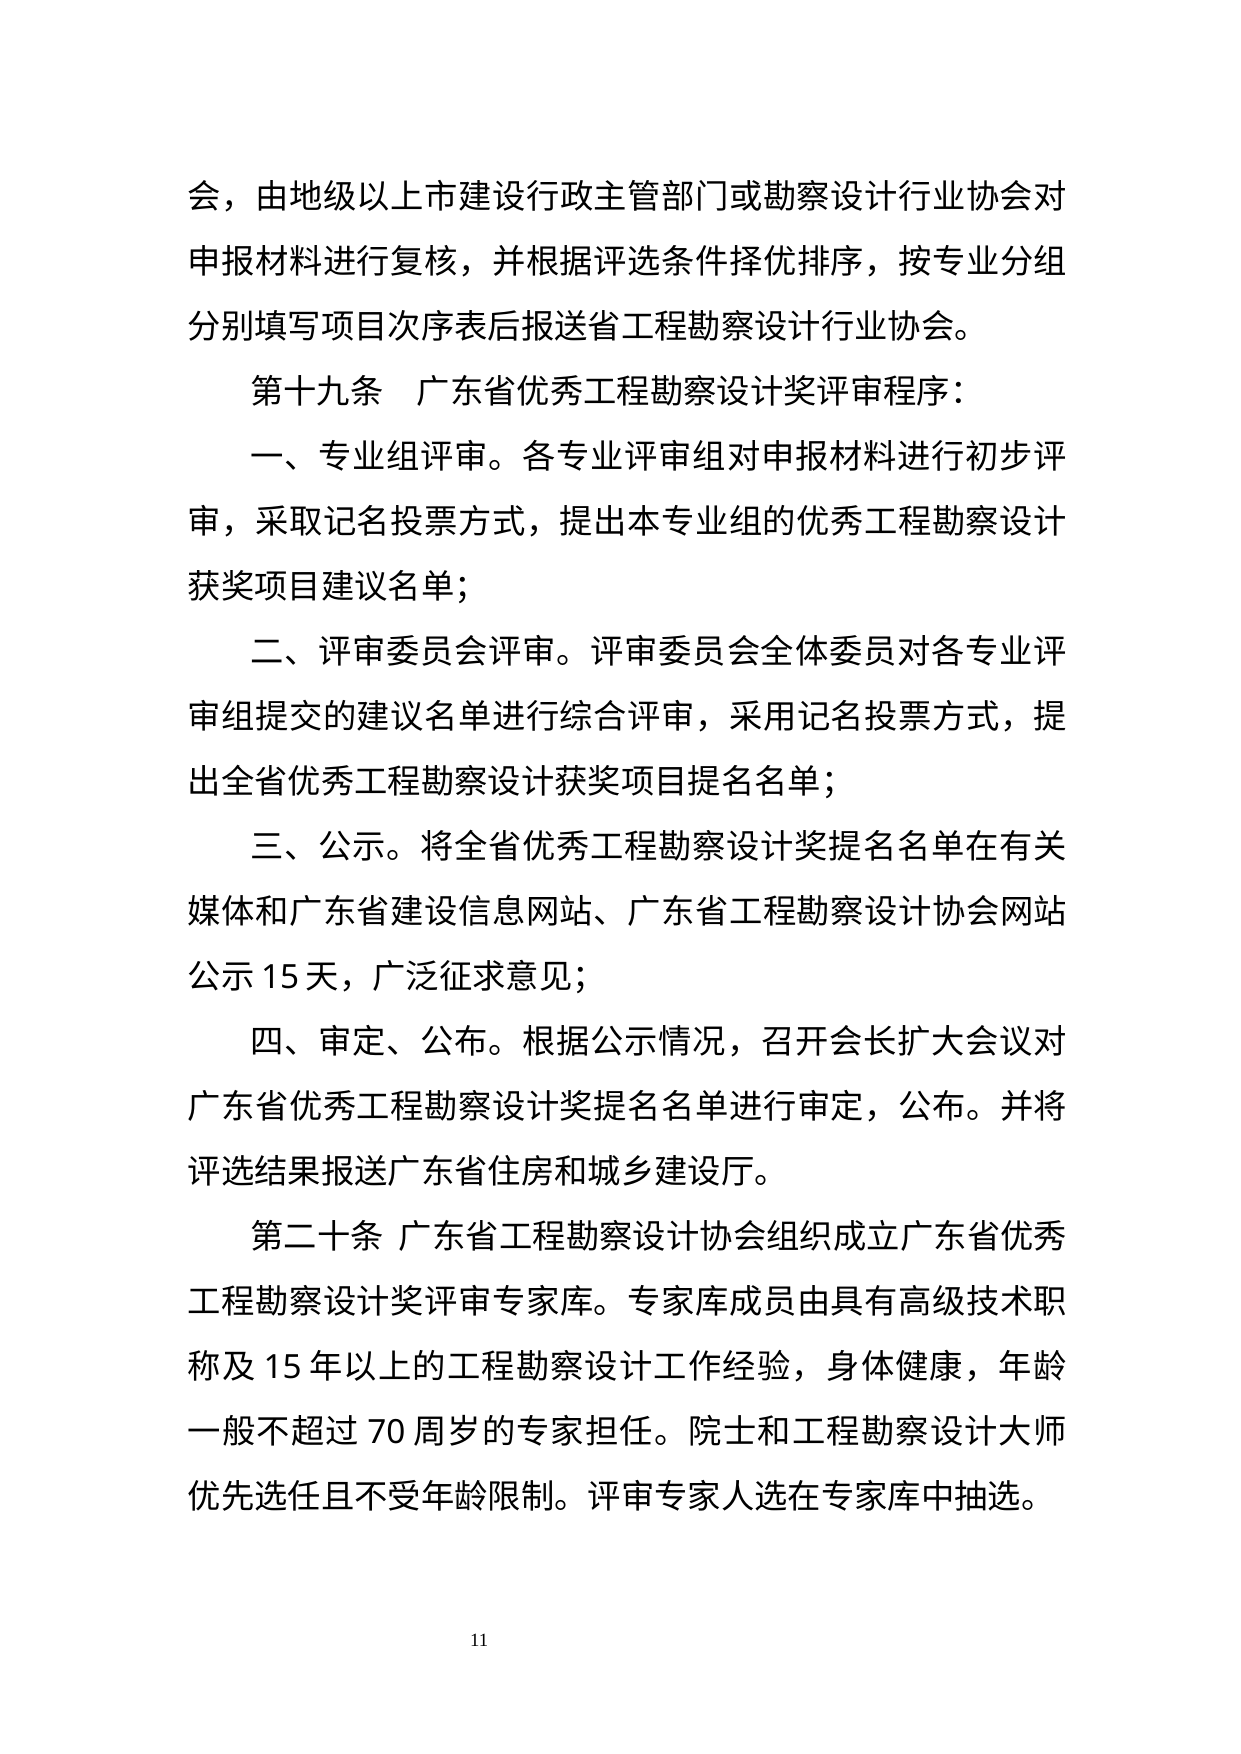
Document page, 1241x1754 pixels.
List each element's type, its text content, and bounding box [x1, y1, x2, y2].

text 二、评审委员会评审。评审委员会全体委员对各专业评审组提交的建议名单进行综合评审，采用记名投票方式，提出全省优秀工程勘察设计获奖项目提名名单； [187, 617, 1069, 812]
text 四、审定、公布。根据公示情况，召开会长扩大会议对广东省优秀工程勘察设计奖提名名单进行审定，公布。并将评选结果报送广东省住房和城乡建设厅。 [187, 1007, 1069, 1202]
text 第十九条 广东省优秀工程勘察设计奖评审程序： [187, 357, 1069, 422]
text 第二十条 广东省工程勘察设计协会组织成立广东省优秀工程勘察设计奖评审专家库。专家库成员由具有高级技术职称及15年以上的工程勘察设计工作经验，身体健康，年龄一般不超过70周岁的专家担任。院士和工程勘察设计大师优先选任且不受年龄限制。评审专家人选在专家库中抽选。 [187, 1202, 1069, 1527]
text 一、专业组评审。各专业评审组对申报材料进行初步评审，采取记名投票方式，提出本专业组的优秀工程勘察设计获奖项目建议名单； [187, 422, 1069, 617]
text 三、公示。将全省优秀工程勘察设计奖提名名单在有关媒体和广东省建设信息网站、广东省工程勘察设计协会网站公示15天，广泛征求意见； [187, 812, 1069, 1007]
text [187, 162, 1069, 357]
